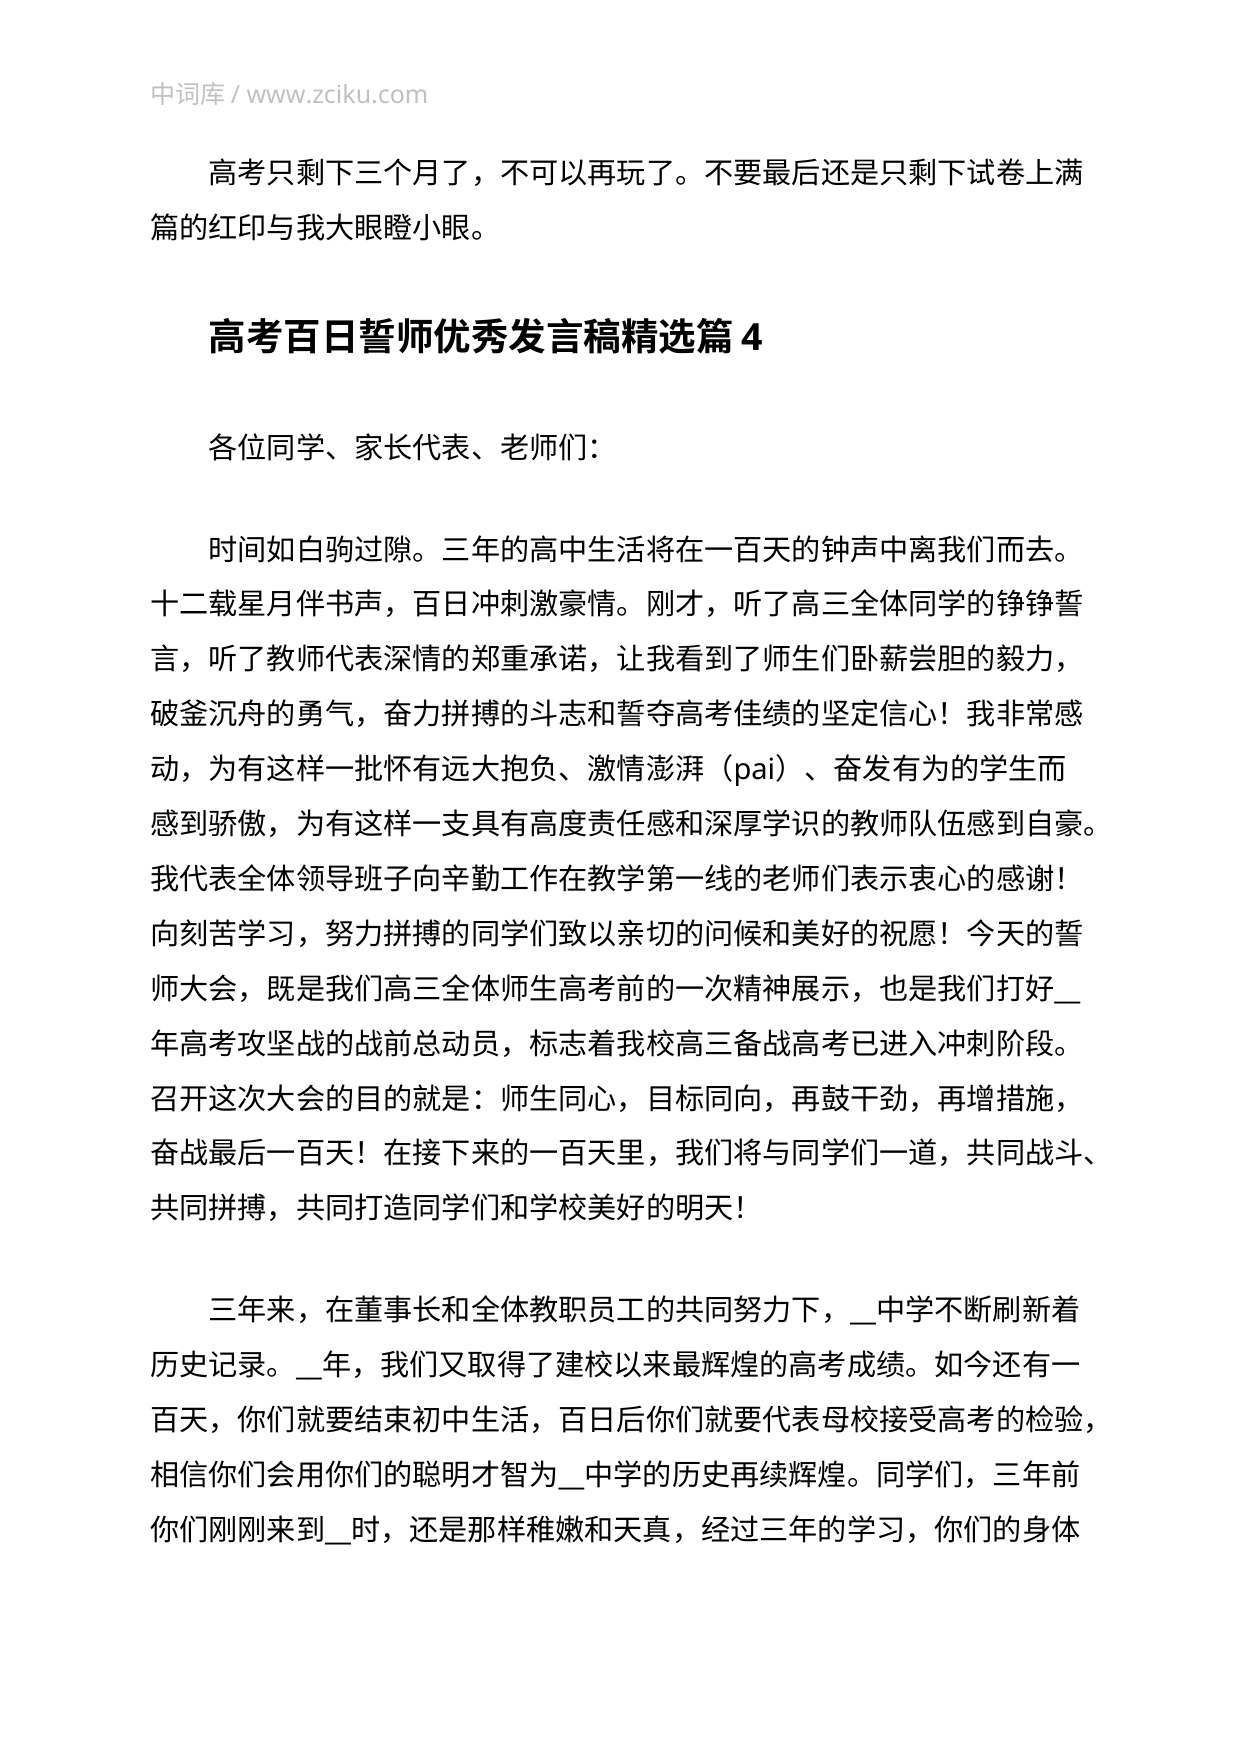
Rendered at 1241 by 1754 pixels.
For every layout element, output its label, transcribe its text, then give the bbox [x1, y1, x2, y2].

text 高考只剩下三个月了，不可以再玩了。不要最后还是只剩下试卷上满篇的红印与我大眼瞪小眼。 [150, 150, 1090, 247]
text 高考百日誓师优秀发言稿精选篇4 [150, 307, 1090, 361]
text 时间如白驹过隙。三年的高中生活将在一百天的钟声中离我们而去。十二载星月伴书声，百日冲刺激豪情。刚才，听了高三全体同学的铮铮誓言，听了教师代表深情的郑重承诺，让我看到了师生们卧薪尝胆的毅力，破釜沉舟的勇气，奋力拼搏的斗志和誓夺高考佳绩的坚定信心！我非常感动，为有这样一批怀有远大抱负、激情澎湃（pai）、奋发有为的学生而感到骄傲，为有这样一支具有高度责任感和深厚学识的教师队伍感到自豪。我代表全体领导班子向辛勤工作在教学第一线的老师们表示衷心的感谢！向刻苦学习，努力拼搏的同学们致以亲切的问候和美好的祝愿！今天的誓师大会，既是我们高三全体师生高考前的一次精神展示，也是我们打好__年高考攻坚战的战前总动员，标志着我校高三备战高考已进入冲刺阶段。召开这次大会的目的就是：师生同心，目标同向，再鼓干劲，再增措施，奋战最后一百天！在接下来的一百天里，我们将与同学们一道，共同战斗、共同拼搏，共同打造同学们和学校美好的明天！ [150, 526, 1090, 1227]
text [150, 1287, 1090, 1549]
text 各位同学、家长代表、老师们： [150, 424, 1090, 467]
